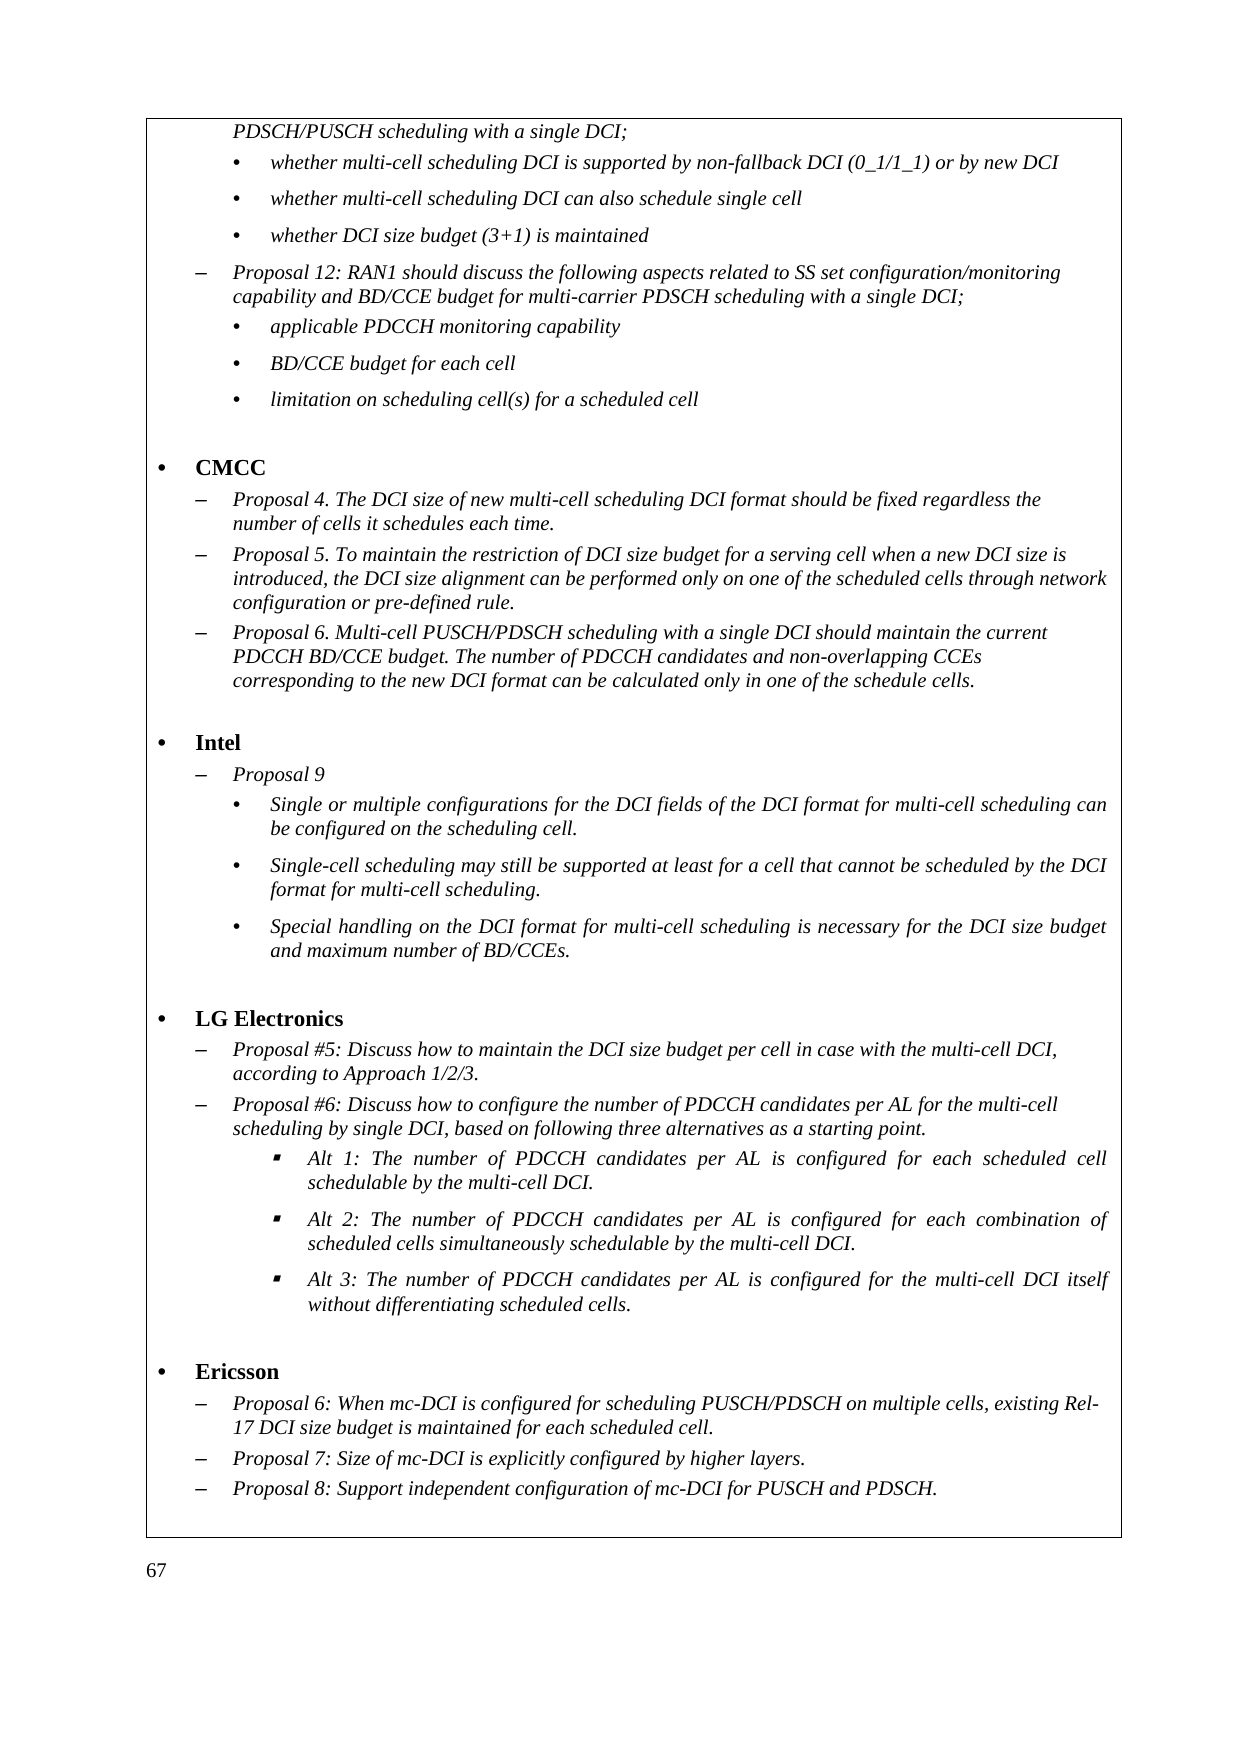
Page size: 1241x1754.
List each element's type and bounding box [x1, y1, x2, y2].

table_header [147, 119, 1121, 1537]
